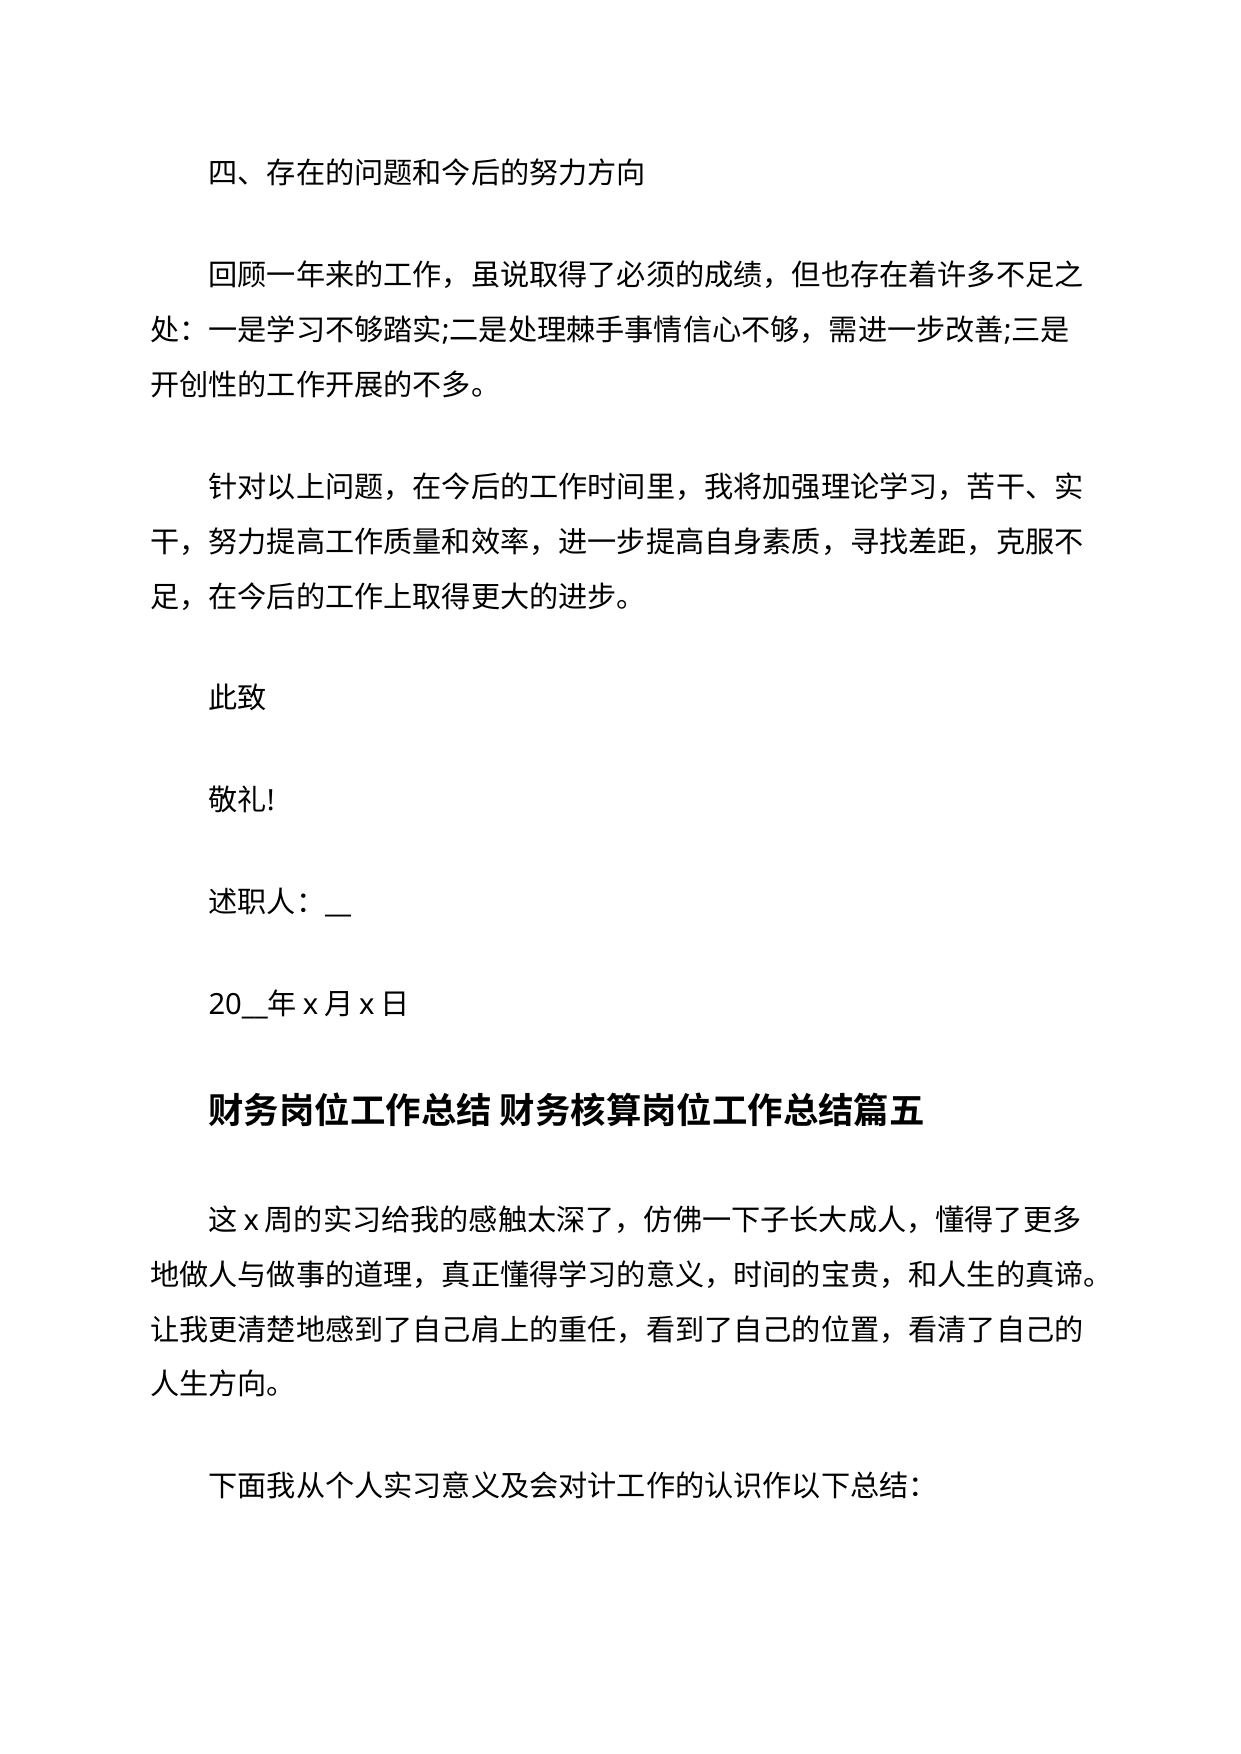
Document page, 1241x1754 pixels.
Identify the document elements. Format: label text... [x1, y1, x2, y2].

text 这x周的实习给我的感触太深了，仿佛一下子长大成人，懂得了更多地做人与做事的道理，真正懂得学习的意义，时间的宝贵，和人生的真谛。让我更清楚地感到了自己肩上的重任，看到了自己的位置，看清了自己的人生方向。 [150, 1196, 1090, 1403]
text 针对以上问题，在今后的工作时间里，我将加强理论学习，苦干、实干，努力提高工作质量和效率，进一步提高自身素质，寻找差距，克服不足，在今后的工作上取得更大的进步。 [150, 463, 1090, 616]
text 20__年x月x日 [150, 981, 1090, 1023]
text 敬礼! [150, 777, 1090, 819]
text 财务岗位工作总结 财务核算岗位工作总结篇五 [150, 1083, 1090, 1134]
text 四、存在的问题和今后的努力方向 [150, 150, 1090, 192]
text 下面我从个人实习意义及会对计工作的认识作以下总结： [150, 1463, 1090, 1505]
text 回顾一年来的工作，虽说取得了必须的成绩，但也存在着许多不足之处：一是学习不够踏实;二是处理棘手事情信心不够，需进一步改善;三是开创性的工作开展的不多。 [150, 252, 1090, 404]
text 此致 [150, 675, 1090, 717]
text 述职人：__ [150, 879, 1090, 921]
